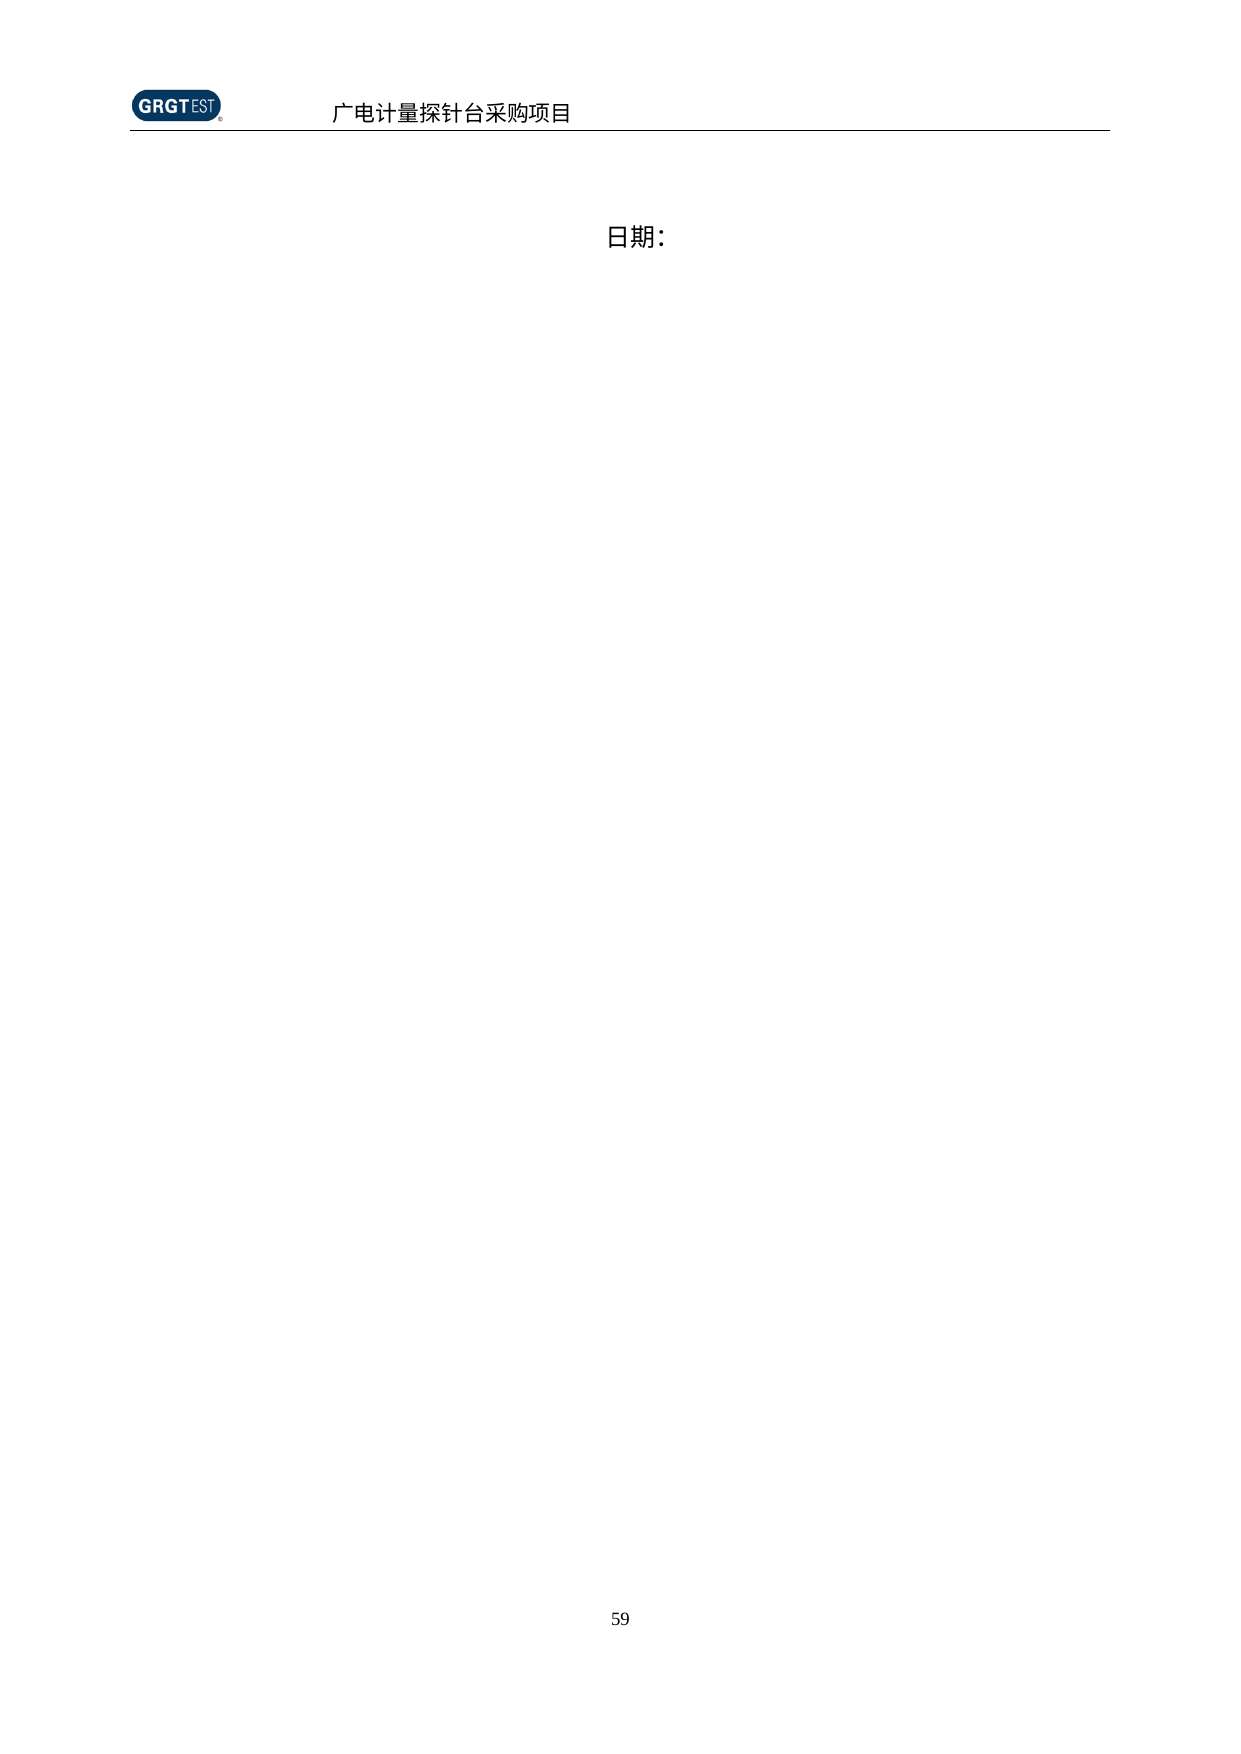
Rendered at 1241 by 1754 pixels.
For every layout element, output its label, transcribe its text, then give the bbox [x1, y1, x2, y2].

text 日期： [130, 203, 1110, 268]
picture [129, 88, 224, 122]
